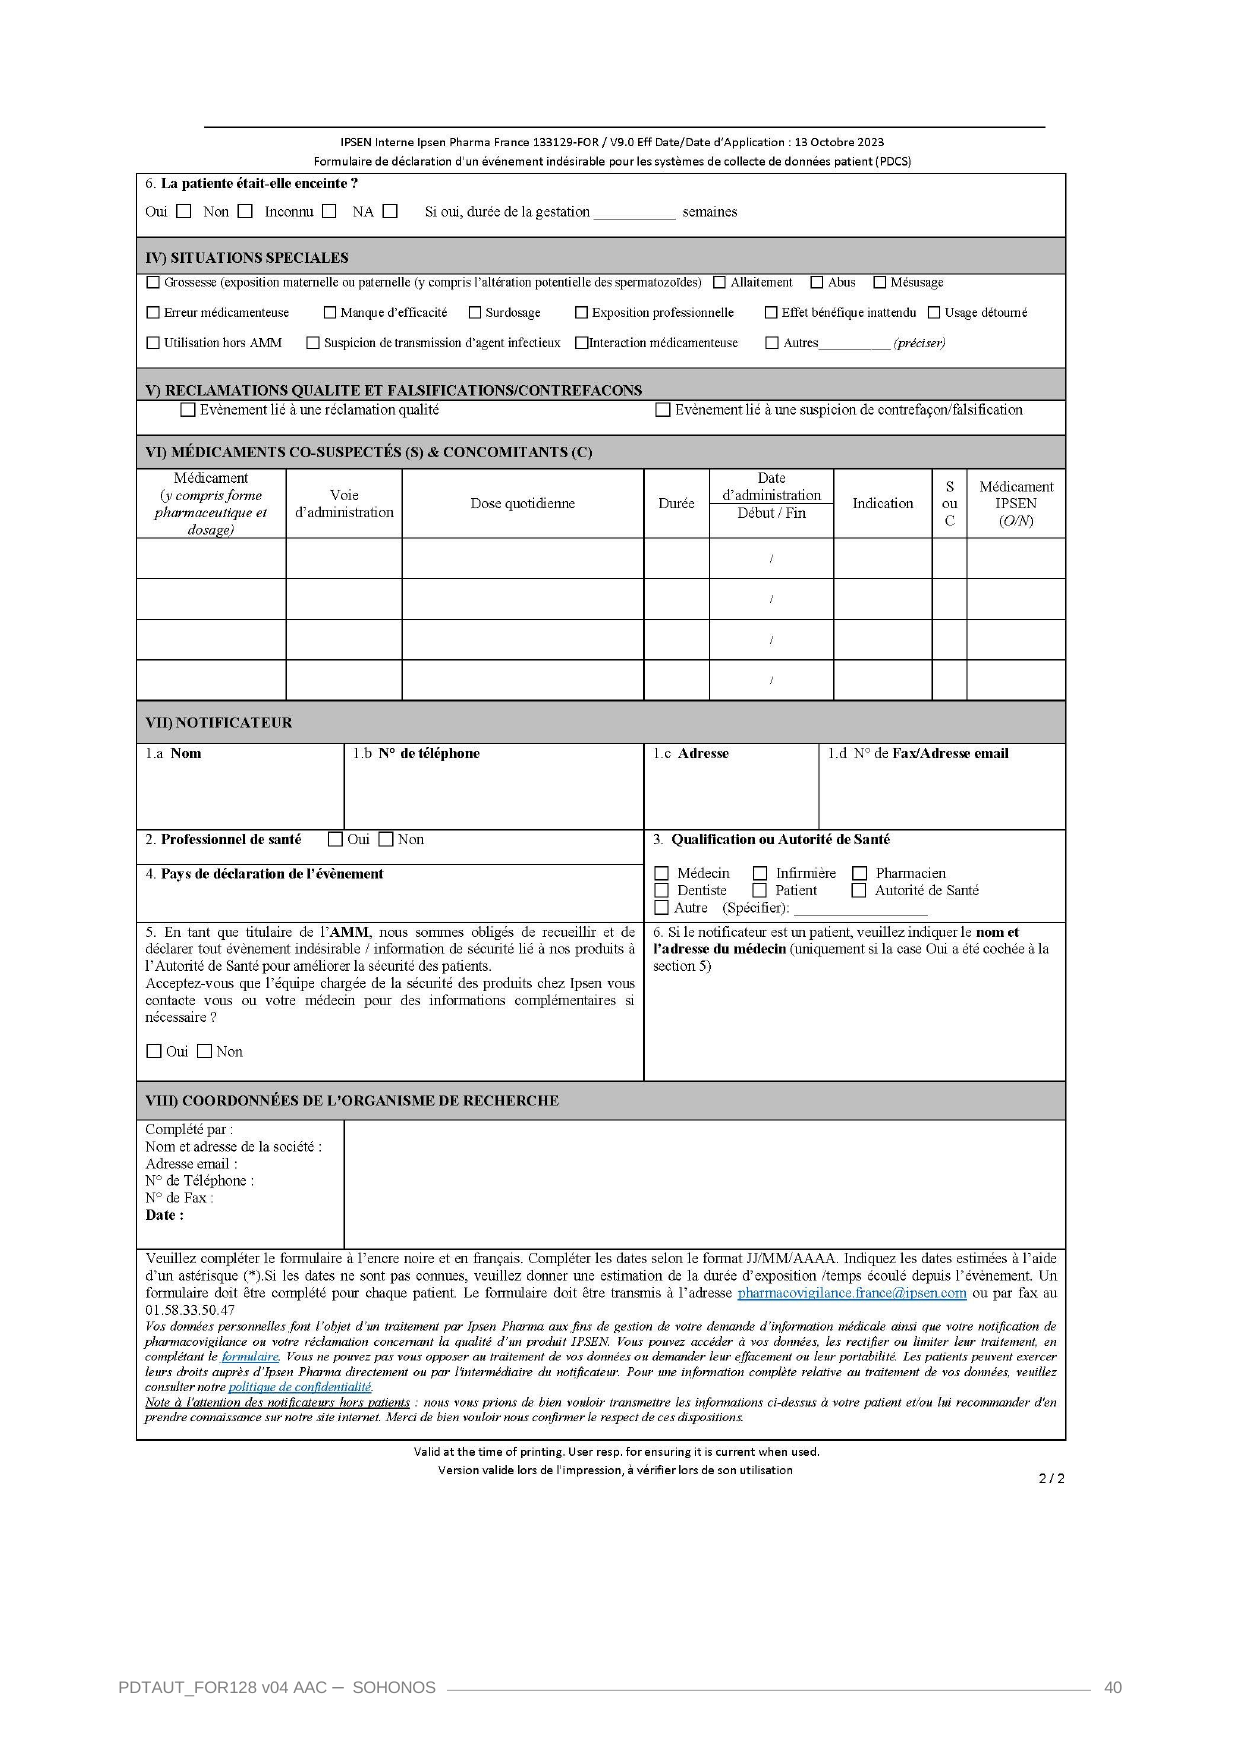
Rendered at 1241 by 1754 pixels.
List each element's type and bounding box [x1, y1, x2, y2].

picture [132, 125, 1069, 1484]
